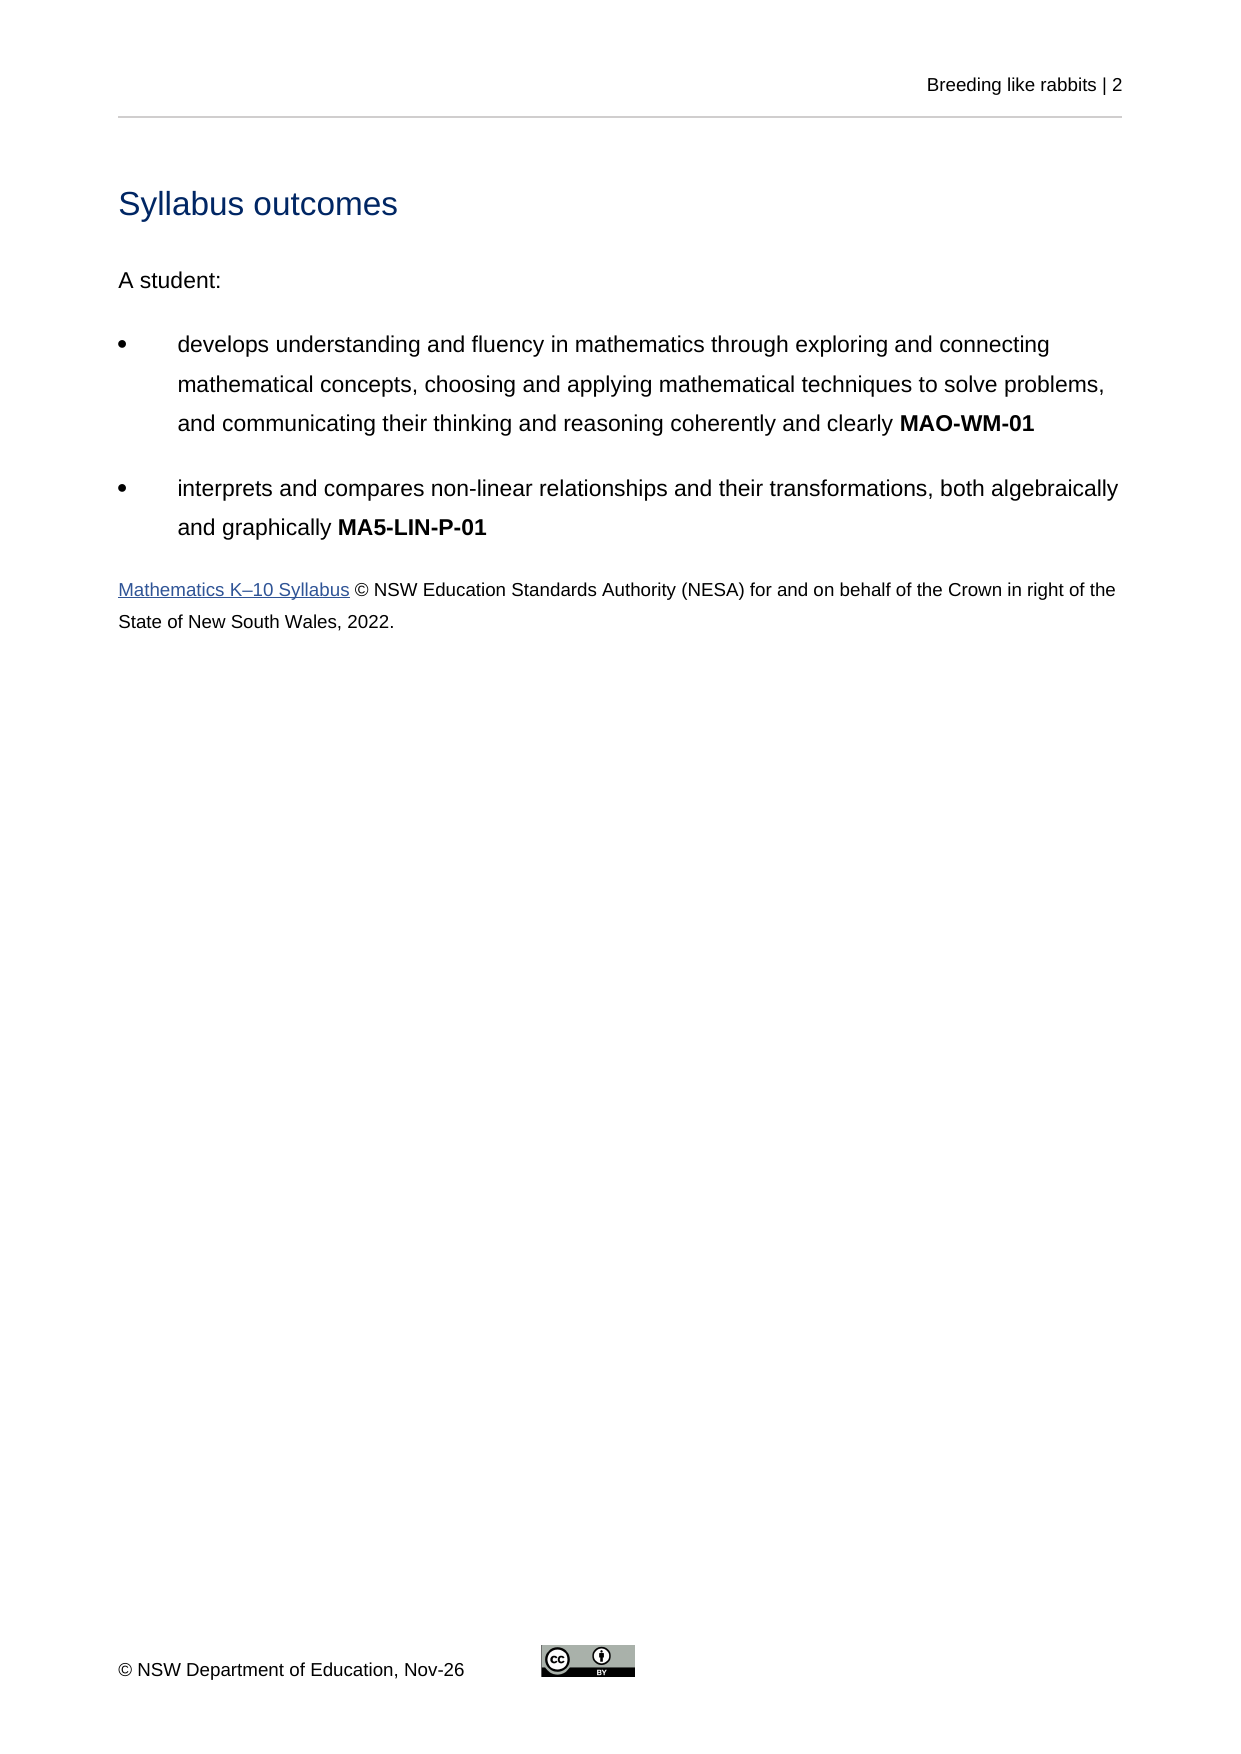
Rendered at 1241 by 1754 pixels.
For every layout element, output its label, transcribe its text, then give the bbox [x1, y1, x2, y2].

picture [541, 1645, 635, 1677]
list interprets and compares non-linear relationships and their transformations, both algebraically and graphically MA5-LIN-P-01 [118, 474, 1122, 540]
text Mathematics K–10 Syllabus © NSW Education Standards Authority (NESA) for and on behalf of the Crown in right of the State of New South Wales, 2022. [118, 578, 1122, 632]
text A student: [118, 267, 1122, 293]
list develops understanding and fluency in mathematics through exploring and connecting mathematical concepts, choosing and applying mathematical techniques to solve problems, and communicating their thinking and reasoning coherently and clearly MAO-WM-01 [118, 331, 1122, 436]
subtitle Syllabus outcomes [118, 184, 1122, 222]
